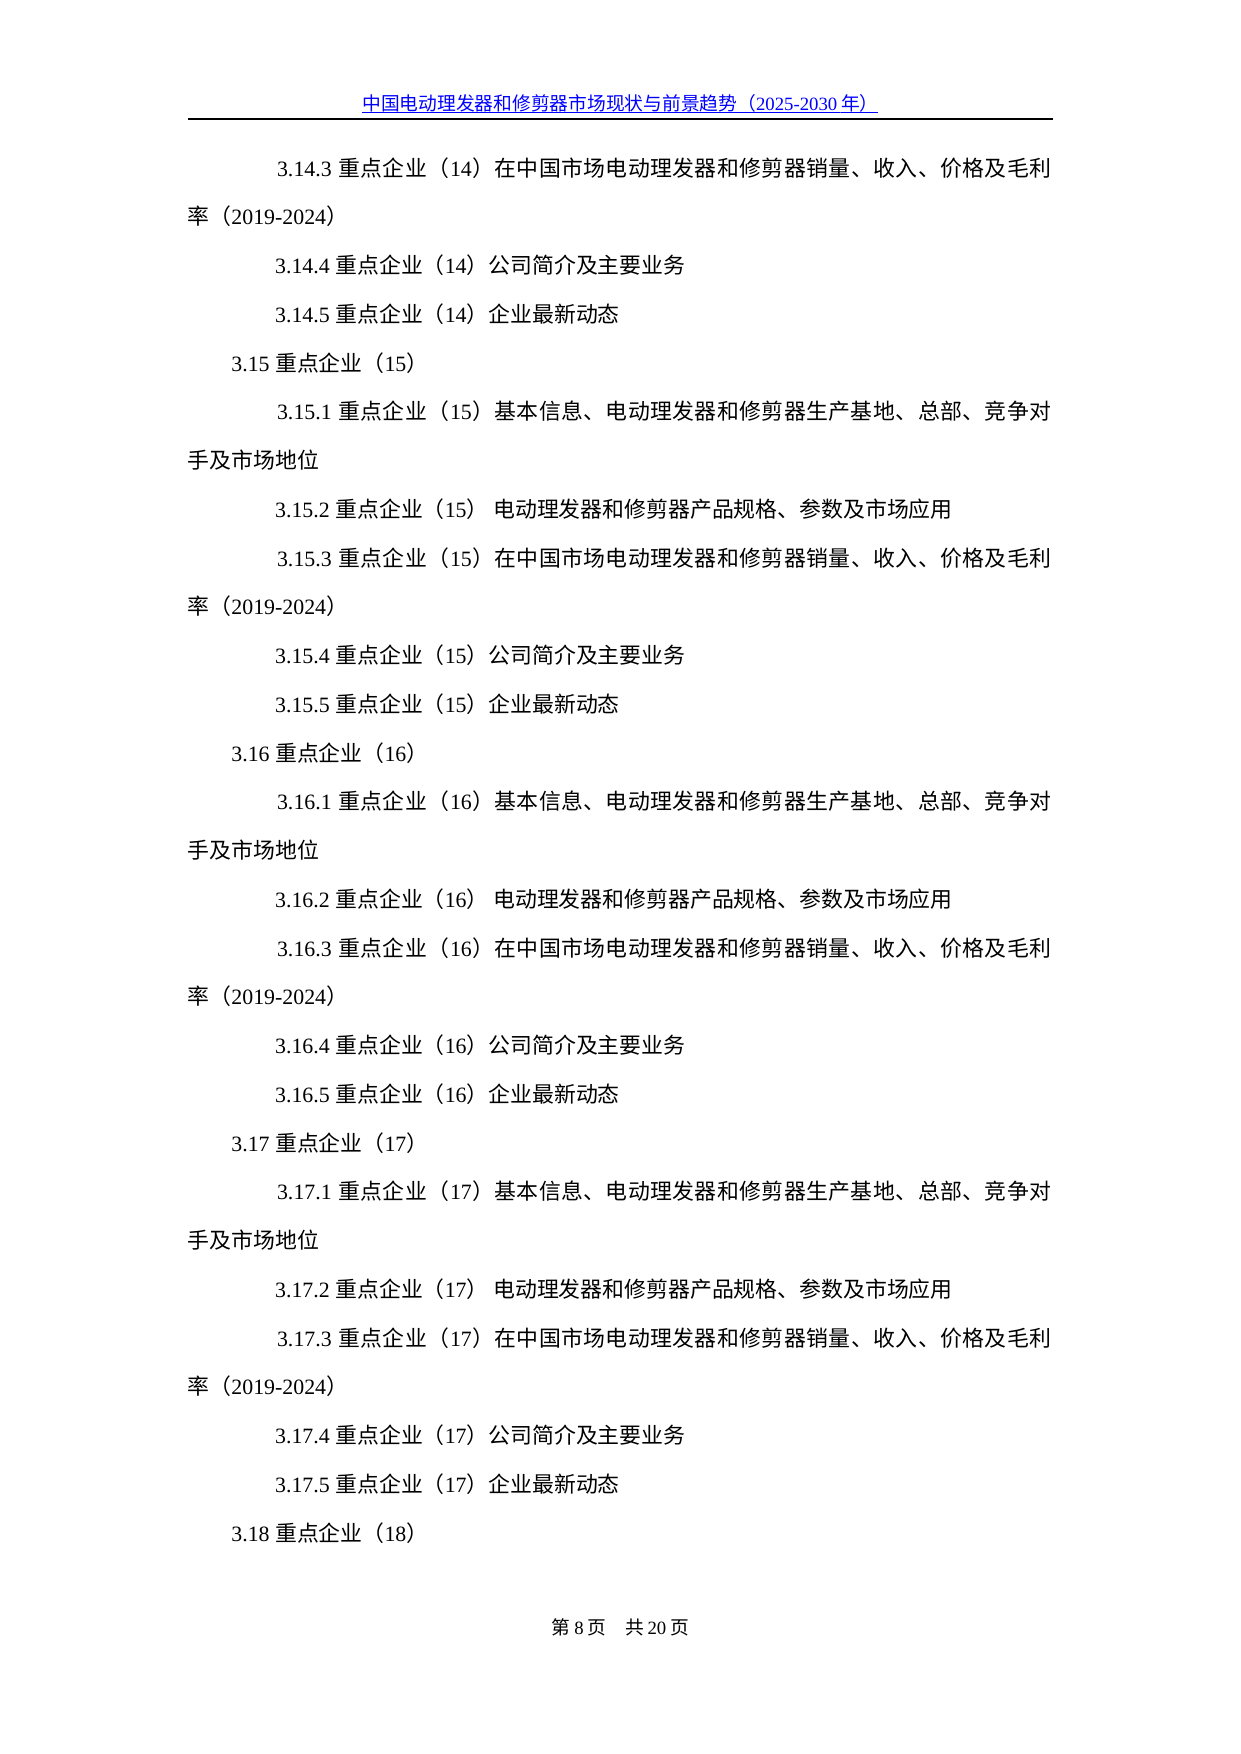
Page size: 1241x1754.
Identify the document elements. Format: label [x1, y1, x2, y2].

text [187, 150, 1053, 1548]
